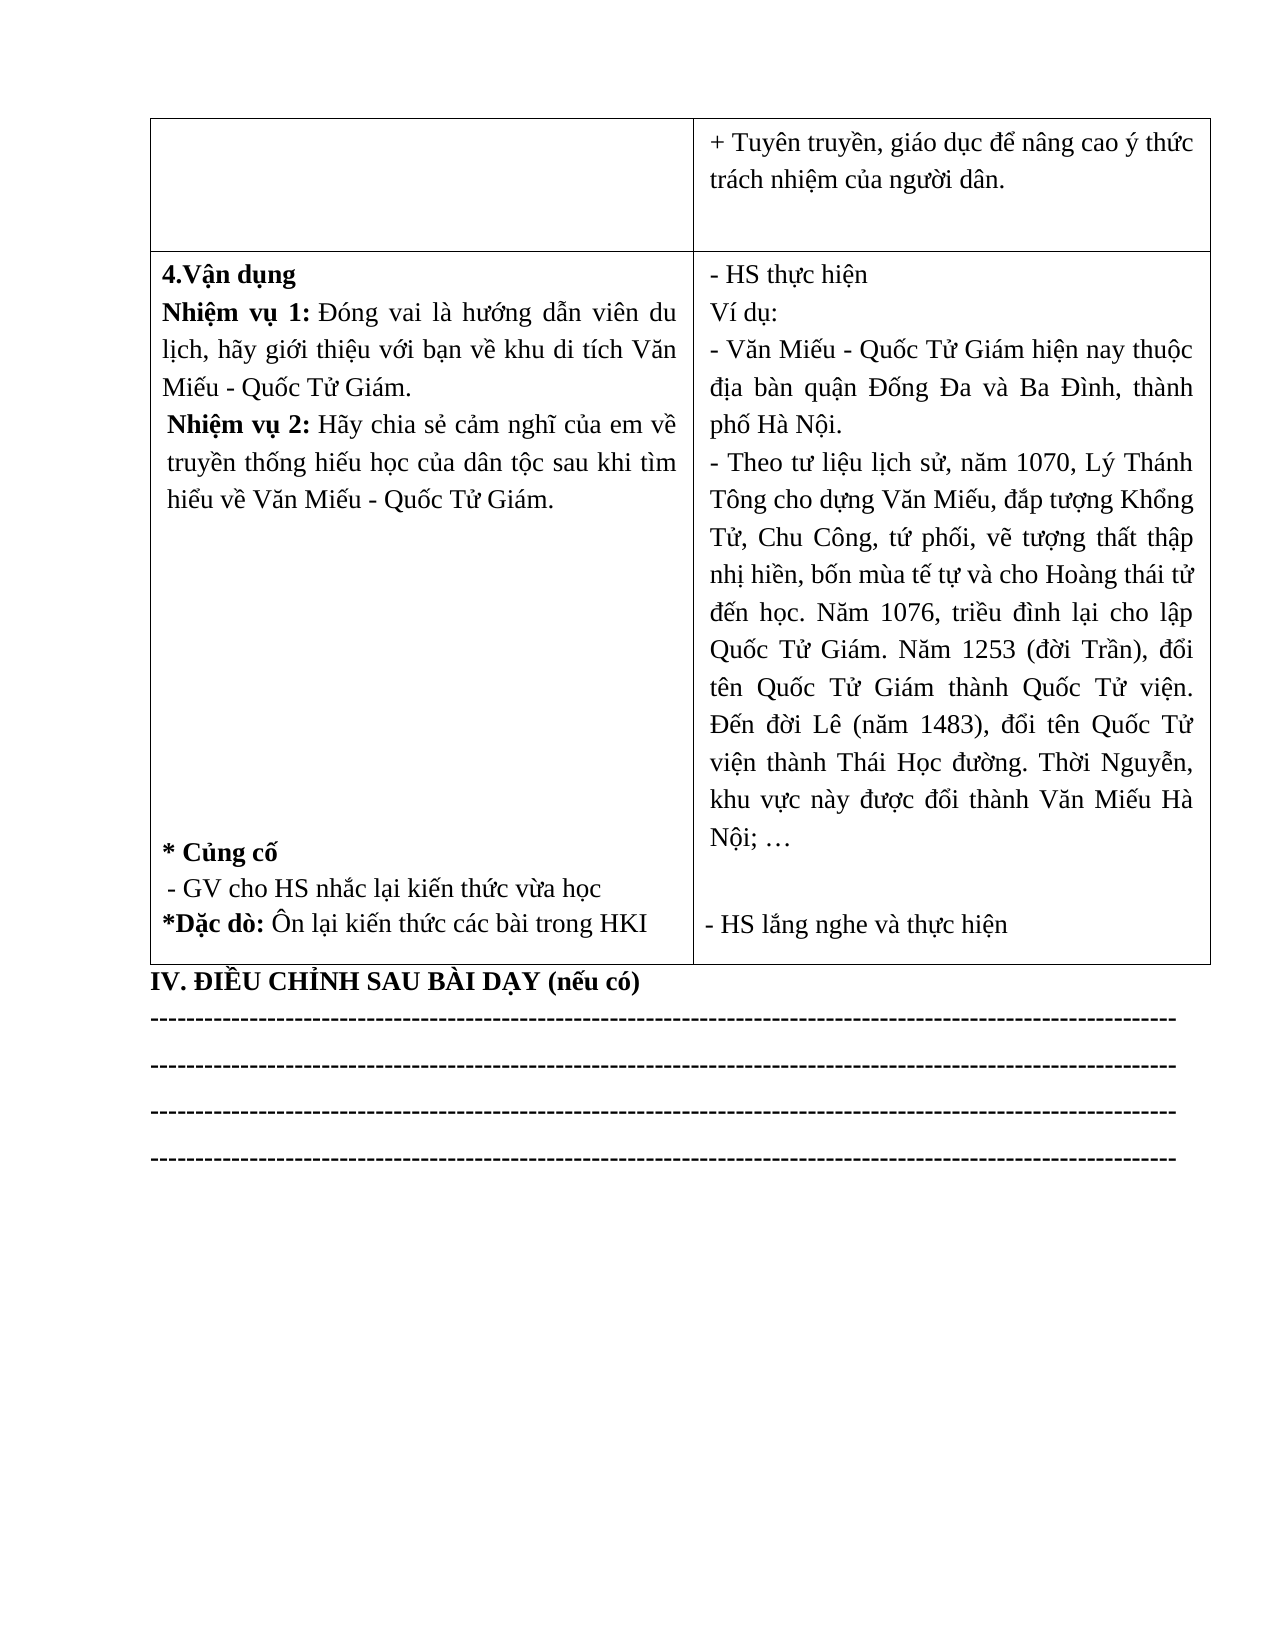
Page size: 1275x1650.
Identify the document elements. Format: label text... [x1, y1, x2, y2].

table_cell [694, 119, 1210, 251]
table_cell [151, 119, 693, 251]
table_cell - HS thực hiện Ví dụ: - Văn Miếu - Quốc Tử Giám hiện nay thuộc địa bàn quận Đống Đa và Ba Đình, thành phố Hà Nội. - Theo tư liệu lịch sử, năm 1070, Lý Thánh Tông cho dựng Văn Miếu, đắp tượng Khổng Tử, Chu Công, tứ phối, vẽ tượng thất thập nhị hiền, bốn mùa tế tự và cho Hoàng thái tử đến học. Năm 1076, triều đình lại cho lập Quốc Tử Giám. Năm 1253 (đời Trần), đổi tên Quốc Tử Giám thành Quốc Tử viện. Đến đời Lê (năm 1483), đổi tên Quốc Tử viện thành Thái Học đường. Thời Nguyễn, khu vực này được đổi thành Văn Miếu Hà Nội; … - HS lắng nghe và thực hiện [694, 252, 1210, 964]
text ------------------------------------------------------------------------------------------------------------------------------------------------------------------------------------------------------------------------------------------------------------------------------------------------------------------------------------------------------------------------------------------------------------------------------------------------------------------------ [150, 1001, 1181, 1172]
text IV. ĐIỀU CHỈNH SAU BÀI DẠY (nếu có) [150, 965, 1181, 996]
table_cell 4.Vận dụng Nhiệm vụ 1: Đóng vai là hướng dẫn viên du lịch, hãy giới thiệu với bạn về khu di tích Văn Miếu - Quốc Tử Giám. Nhiệm vụ 2: Hãy chia sẻ cảm nghĩ của em về truyền thống hiếu học của dân tộc sau khi tìm hiểu về Văn Miếu - Quốc Tử Giám. * Củng cố - GV cho HS nhắc lại kiến thức vừa học *Dặc dò: Ôn lại kiến thức các bài trong HKI [151, 252, 693, 964]
